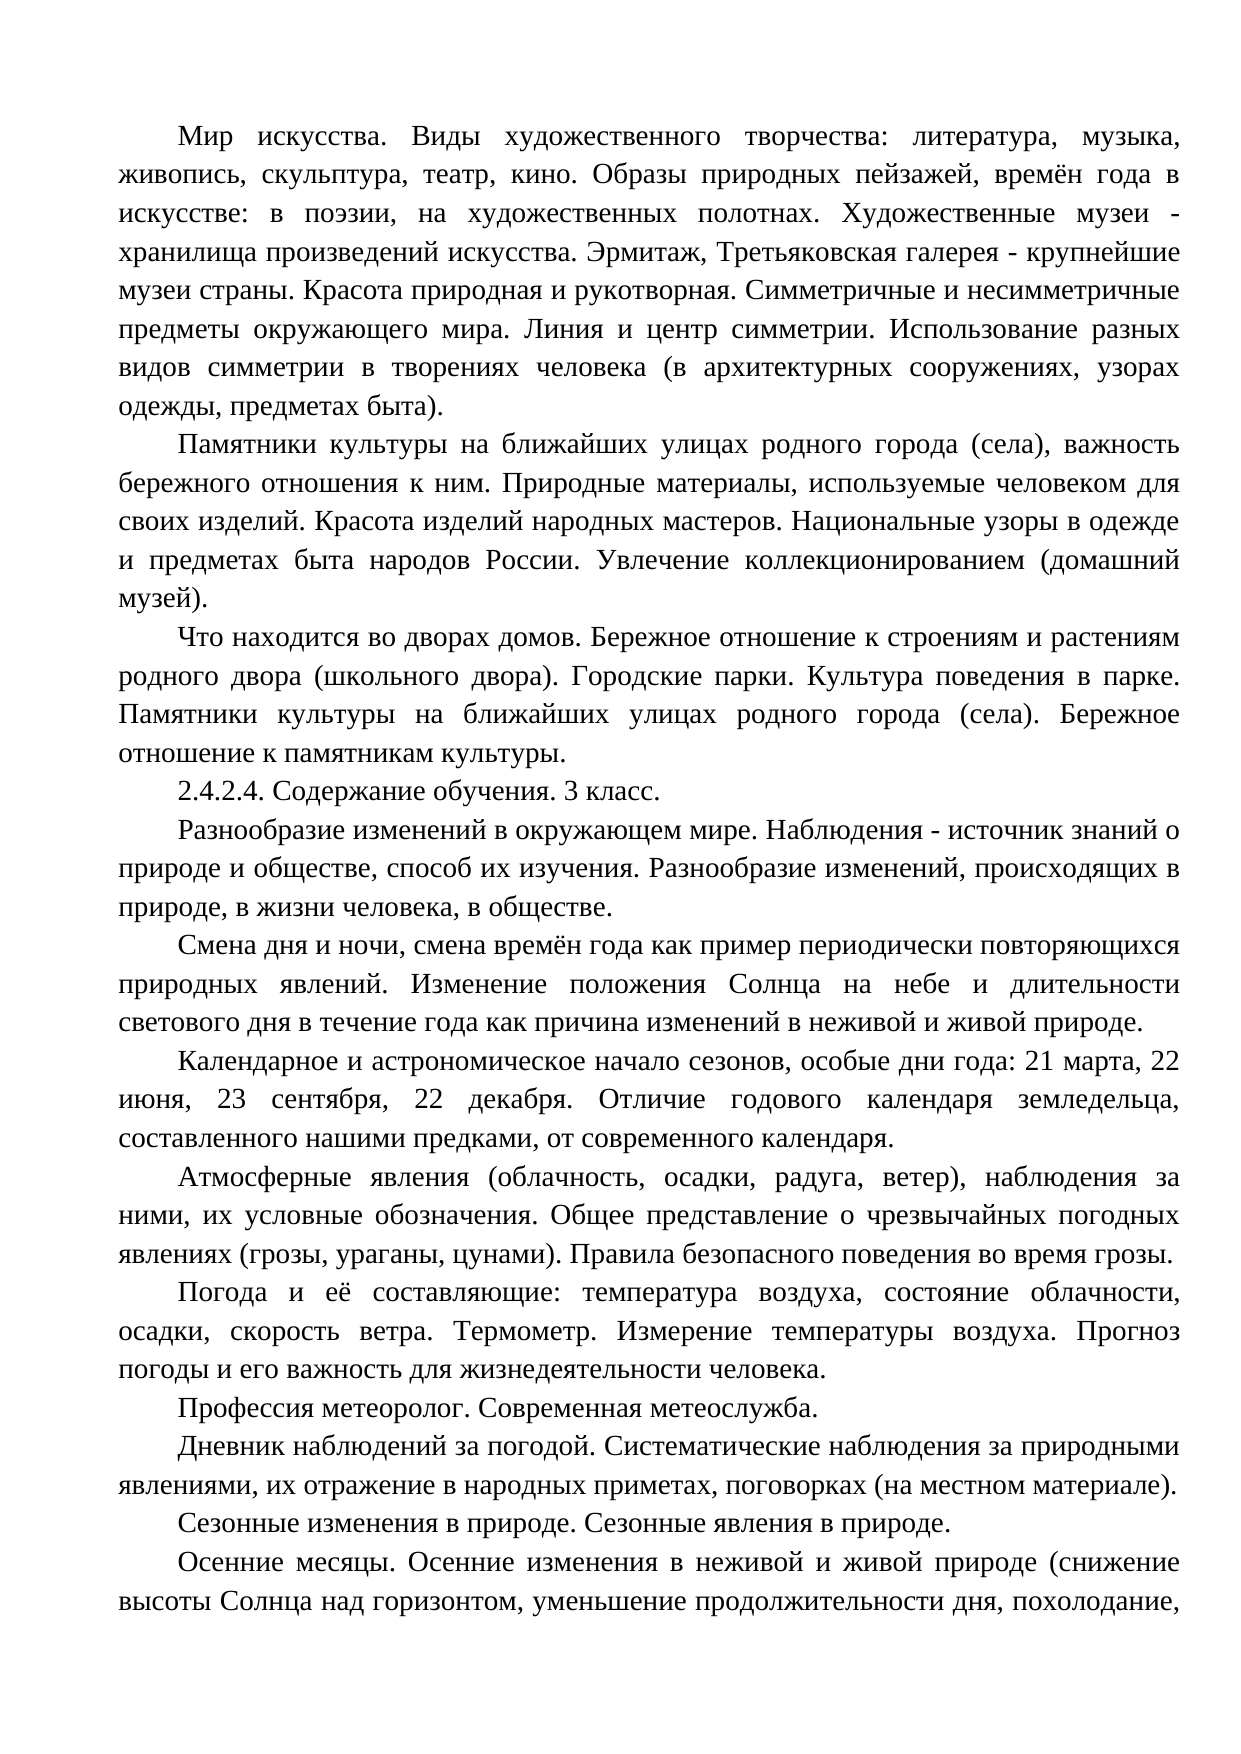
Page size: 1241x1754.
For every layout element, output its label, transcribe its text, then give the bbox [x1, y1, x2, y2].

text Разнообразие изменений в окружающем мире. Наблюдения - источник знаний о природе и обществе, способ их изучения. Разнообразие изменений, происходящих в природе, в жизни человека, в обществе. [118, 812, 1181, 922]
text Сезонные изменения в природе. Сезонные явления в природе. [118, 1506, 1181, 1539]
text Профессия метеоролог. Современная метеослужба. [118, 1390, 1181, 1423]
text Что находится во дворах домов. Бережное отношение к строениям и растениям родного двора (школьного двора). Городские парки. Культура поведения в парке. Памятники культуры на ближайших улицах родного города (села). Бережное отношение к памятникам культуры. [118, 619, 1181, 768]
text Атмосферные явления (облачность, осадки, радуга, ветер), наблюдения за ними, их условные обозначения. Общее представление о чрезвычайных погодных явлениях (грозы, ураганы, цунами). Правила безопасного поведения во время грозы. [118, 1159, 1181, 1269]
text Дневник наблюдений за погодой. Систематические наблюдения за природными явлениями, их отражение в народных приметах, поговорках (на местном материале). [118, 1428, 1181, 1501]
text Календарное и астрономическое начало сезонов, особые дни года: 21 марта, 22 июня, 23 сентября, 22 декабря. Отличие годового календаря земледельца, составленного нашими предками, от современного календаря. [118, 1043, 1181, 1154]
text Погода и её составляющие: температура воздуха, состояние облачности, осадки, скорость ветра. Термометр. Измерение температуры воздуха. Прогноз погоды и его важность для жизнедеятельности человека. [118, 1274, 1181, 1385]
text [118, 1544, 1181, 1616]
text 2.4.2.4. Содержание обучения. 3 класс. [118, 773, 1181, 807]
text Мир искусства. Виды художественного творчества: литература, музыка, живопись, скульптура, театр, кино. Образы природных пейзажей, времён года в искусстве: в поэзии, на художественных полотнах. Художественные музеи -хранилища произведений искусства. Эрмитаж, Третьяковская галерея - крупнейшие музеи страны. Красота природная и рукотворная. Симметричные и несимметричные предметы окружающего мира. Линия и центр симметрии. Использование разных видов симметрии в творениях человека (в архитектурных сооружениях, узорах одежды, предметах быта). [118, 118, 1181, 421]
text Смена дня и ночи, смена времён года как пример периодически повторяющихся природных явлений. Изменение положения Солнца на небе и длительности светового дня в течение года как причина изменений в неживой и живой природе. [118, 927, 1181, 1038]
text Памятники культуры на ближайших улицах родного города (села), важность бережного отношения к ним. Природные материалы, используемые человеком для своих изделий. Красота изделий народных мастеров. Национальные узоры в одежде и предметах быта народов России. Увлечение коллекционированием (домашний музей). [118, 426, 1181, 614]
